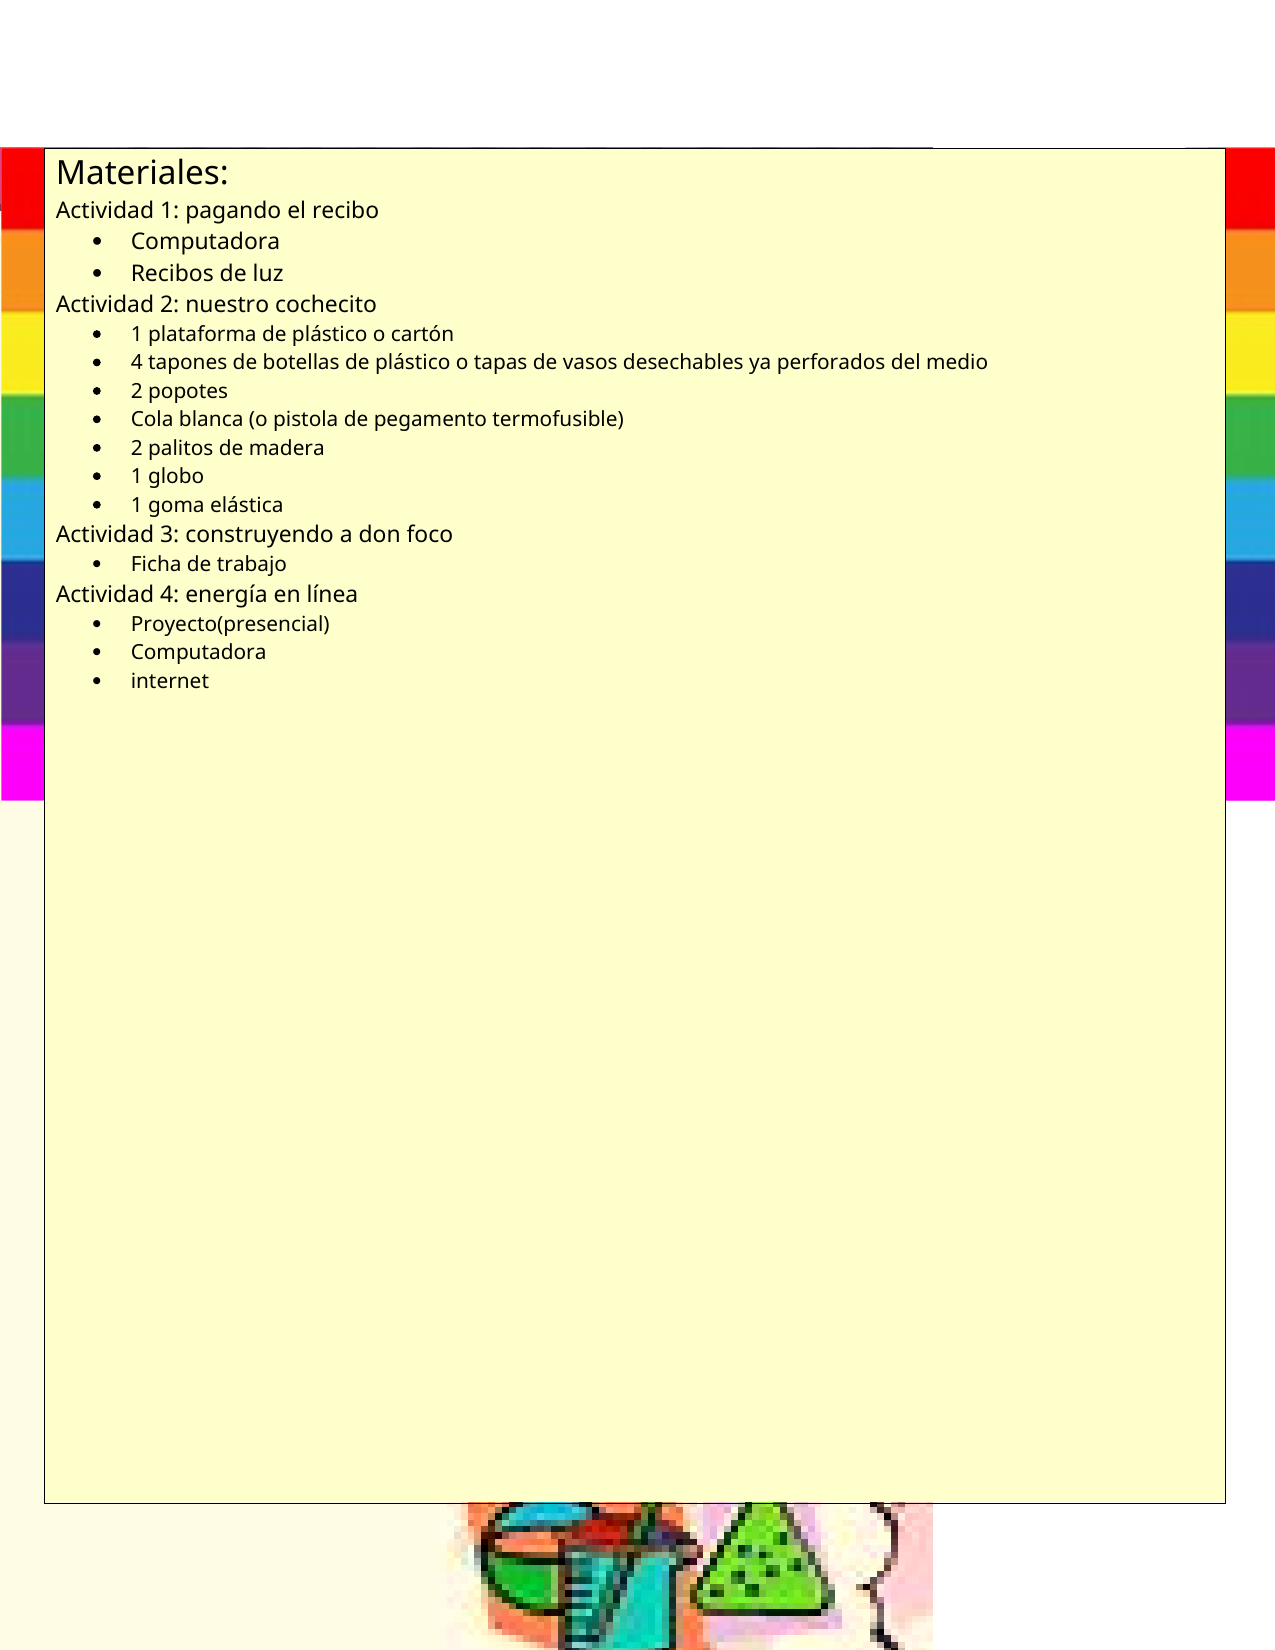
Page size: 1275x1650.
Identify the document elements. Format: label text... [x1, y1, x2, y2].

table_cell Materiales: Actividad 1: pagando el recibo Computadora Recibos de luz Actividad 2: nuestro cochecito 1 plataforma de plástico o cartón 4 tapones de botellas de plástico o tapas de vasos desechables ya perforados del medio 2 popotes Cola blanca (o pistola de pegamento termofusible) 2 palitos de madera 1 globo 1 goma elástica Actividad 3: construyendo a don foco Ficha de trabajo Actividad 4: energía en línea Proyecto(presencial) Computadora internet [45, 149, 1225, 1502]
picture [0, 147, 933, 1650]
picture [1226, 149, 1275, 800]
picture [2, 148, 44, 800]
